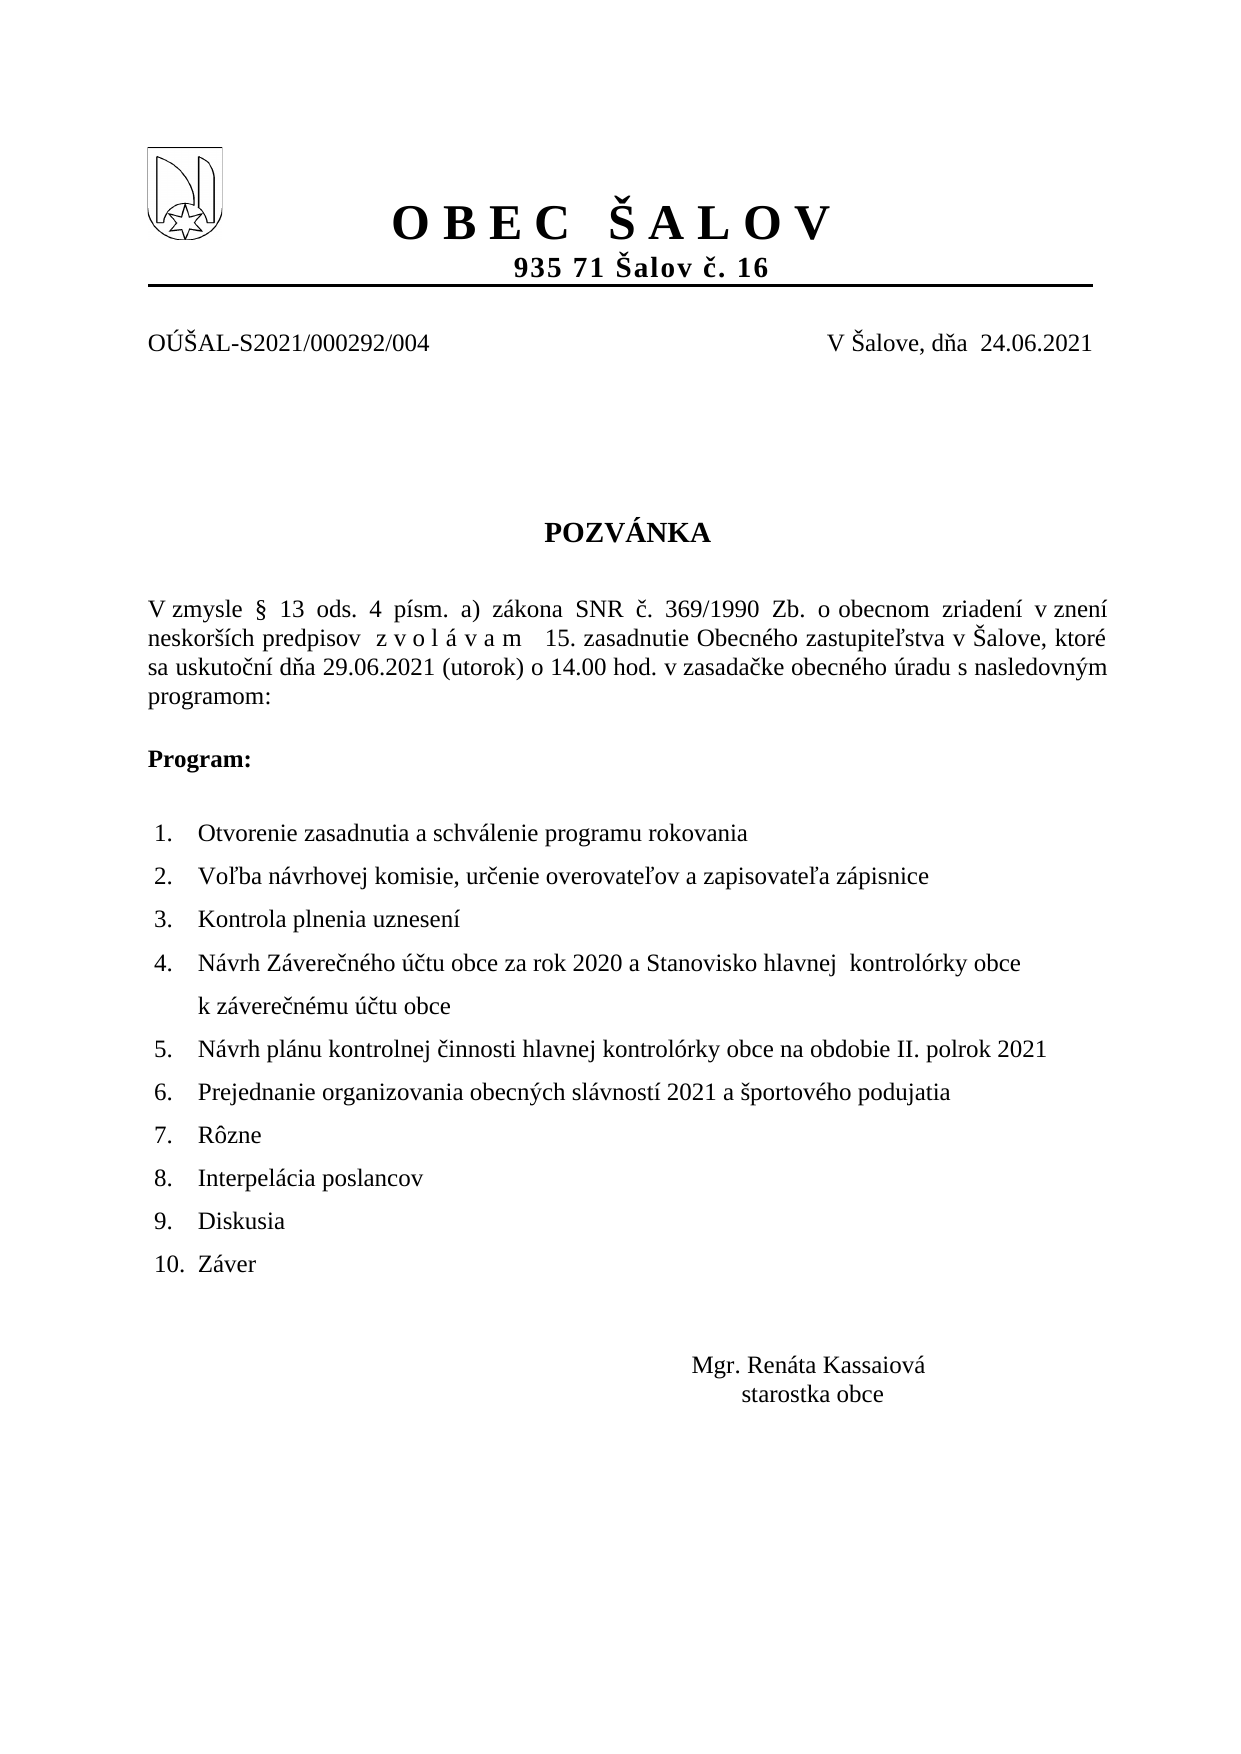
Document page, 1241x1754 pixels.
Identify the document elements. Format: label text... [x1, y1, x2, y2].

list Návrh plánu kontrolnej činnosti hlavnej kontrolórky obce na obdobie II. polrok 2021 [154, 1034, 1107, 1063]
list Voľba návrhovej komisie, určenie overovateľov a zapisovateľa zápisnice [154, 861, 1107, 890]
list Diskusia [154, 1206, 1107, 1235]
list Prejednanie organizovania obecných slávností 2021 a športového podujatia [154, 1077, 1107, 1106]
list Otvorenie zasadnutia a schválenie programu rokovania [154, 818, 1107, 847]
text O B E C Š A L O V [148, 148, 1093, 251]
list Návrh Záverečného účtu obce za rok 2020 a Stanovisko hlavnej kontrolórky obce k záverečnému účtu obce [154, 948, 1107, 1019]
list Záver [154, 1249, 1107, 1278]
list Kontrola plnenia uznesení [154, 904, 1107, 933]
text Mgr. Renáta Kassaiová [148, 1350, 1093, 1379]
text OÚŠAL-S2021/000292/004 V Šalove, dňa 24.06.2021 [148, 328, 1093, 431]
text starostka obce [148, 1379, 1093, 1408]
text V zmysle § 13 ods. 4 písm. a) zákona SNR č. 369/1990 Zb. o obecnom zriadení v znení neskorších predpisov z v o l á v a m 15. zasadnutie Obecného zastupiteľstva v Šalove, ktoré sa uskutoční dňa 29.06.2021 (utorok) o 14.00 hod. v zasadačke obecného úradu s nasledovným programom: [148, 594, 1107, 709]
picture [147, 147, 223, 240]
text 935 71 Šalov č. 16 [148, 251, 1093, 284]
text Program: [148, 744, 1107, 773]
list Interpelácia poslancov [154, 1163, 1107, 1192]
text POZVÁNKA [148, 515, 1107, 548]
list Rôzne [154, 1120, 1107, 1149]
